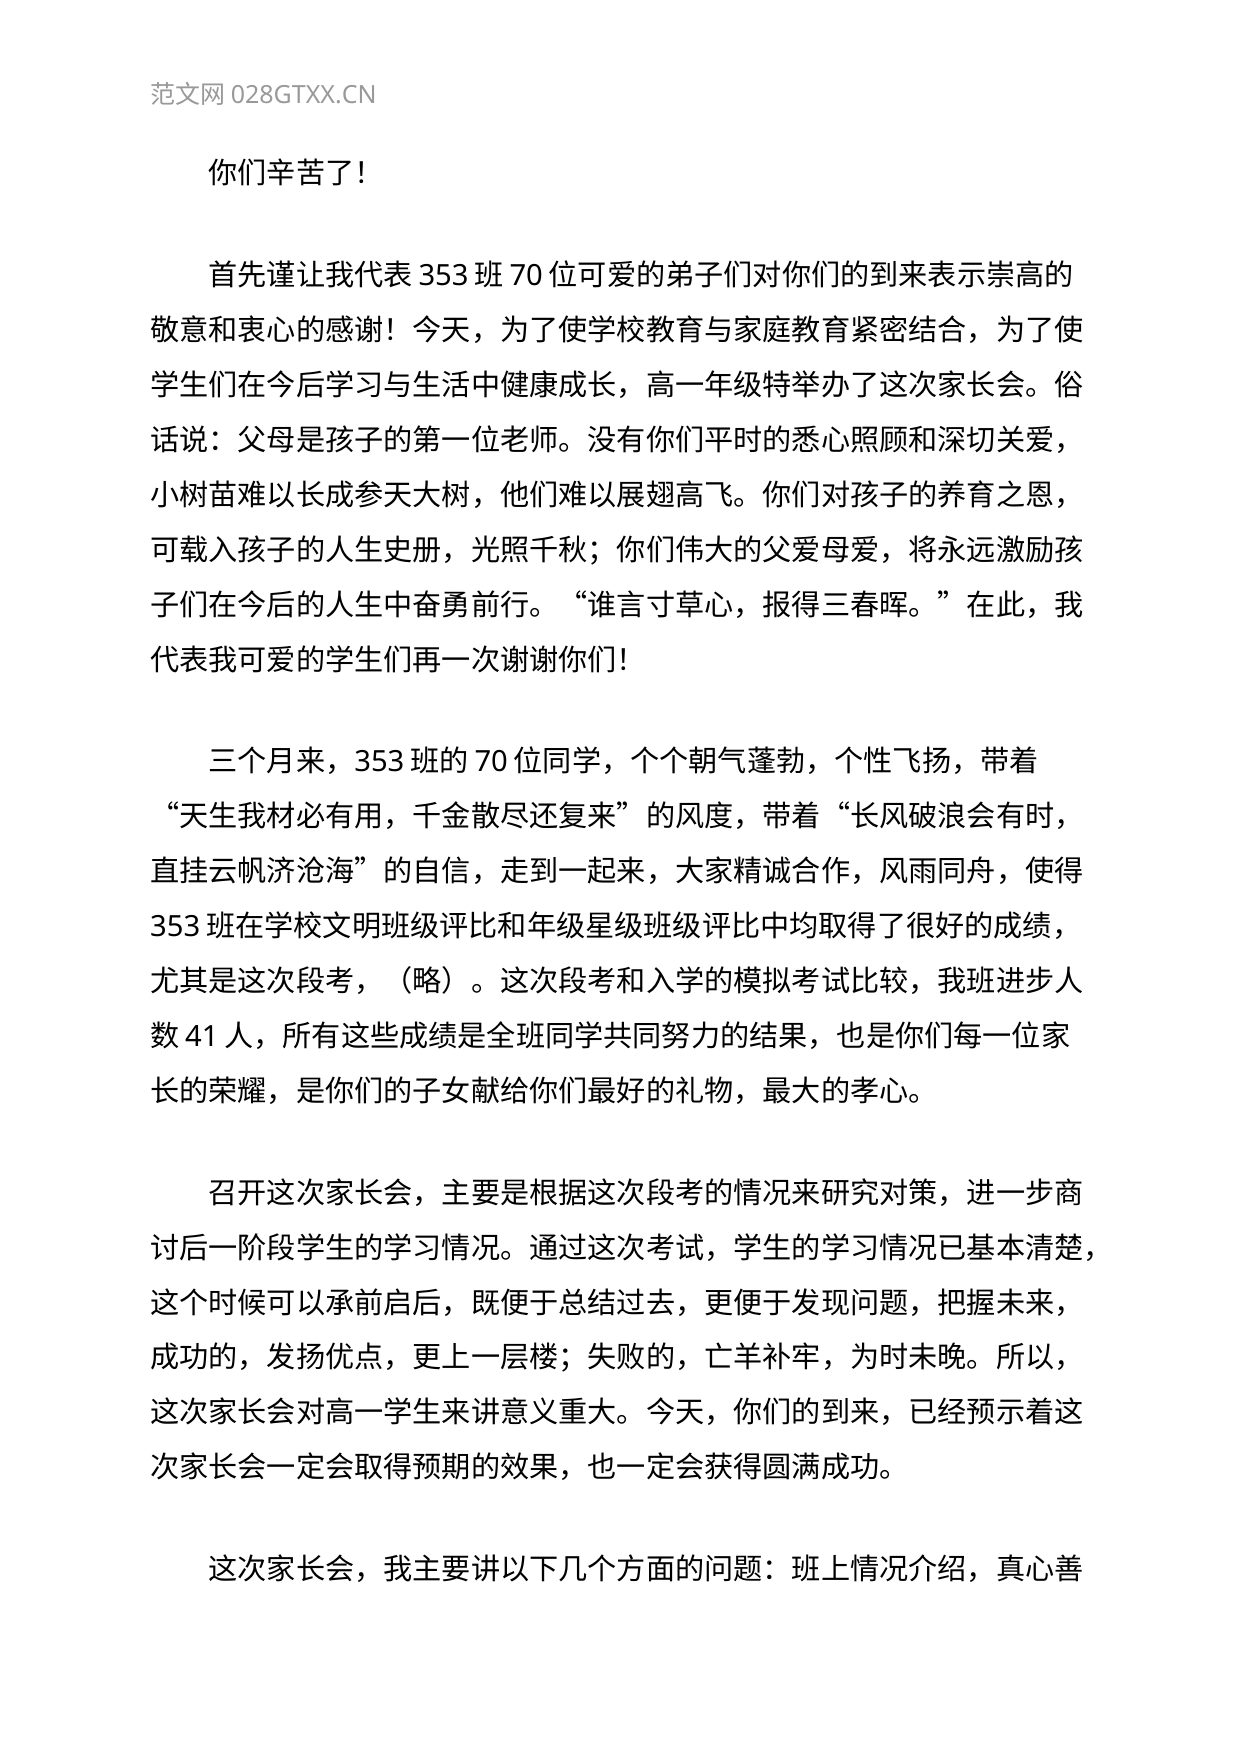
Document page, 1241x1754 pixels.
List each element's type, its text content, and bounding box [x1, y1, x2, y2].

text 首先谨让我代表353班70位可爱的弟子们对你们的到来表示崇高的敬意和衷心的感谢！今天，为了使学校教育与家庭教育紧密结合，为了使学生们在今后学习与生活中健康成长，高一年级特举办了这次家长会。俗话说：父母是孩子的第一位老师。没有你们平时的悉心照顾和深切关爱，小树苗难以长成参天大树，他们难以展翅高飞。你们对孩子的养育之恩，可载入孩子的人生史册，光照千秋；你们伟大的父爱母爱，将永远激励孩子们在今后的人生中奋勇前行。“谁言寸草心，报得三春晖。”在此，我代表我可爱的学生们再一次谢谢你们！ [150, 252, 1090, 678]
text 三个月来，353班的70位同学，个个朝气蓬勃，个性飞扬，带着“天生我材必有用，千金散尽还复来”的风度，带着“长风破浪会有时，直挂云帆济沧海”的自信，走到一起来，大家精诚合作，风雨同舟，使得353班在学校文明班级评比和年级星级班级评比中均取得了很好的成绩，尤其是这次段考，（略）。这次段考和入学的模拟考试比较，我班进步人数41人，所有这些成绩是全班同学共同努力的结果，也是你们每一位家长的荣耀，是你们的子女献给你们最好的礼物，最大的孝心。 [150, 738, 1090, 1110]
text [150, 1546, 1090, 1588]
text 召开这次家长会，主要是根据这次段考的情况来研究对策，进一步商讨后一阶段学生的学习情况。通过这次考试，学生的学习情况已基本清楚，这个时候可以承前启后，既便于总结过去，更便于发现问题，把握未来，成功的，发扬优点，更上一层楼；失败的，亡羊补牢，为时未晚。所以，这次家长会对高一学生来讲意义重大。今天，你们的到来，已经预示着这次家长会一定会取得预期的效果，也一定会获得圆满成功。 [150, 1169, 1090, 1486]
text 你们辛苦了！ [150, 150, 1090, 192]
